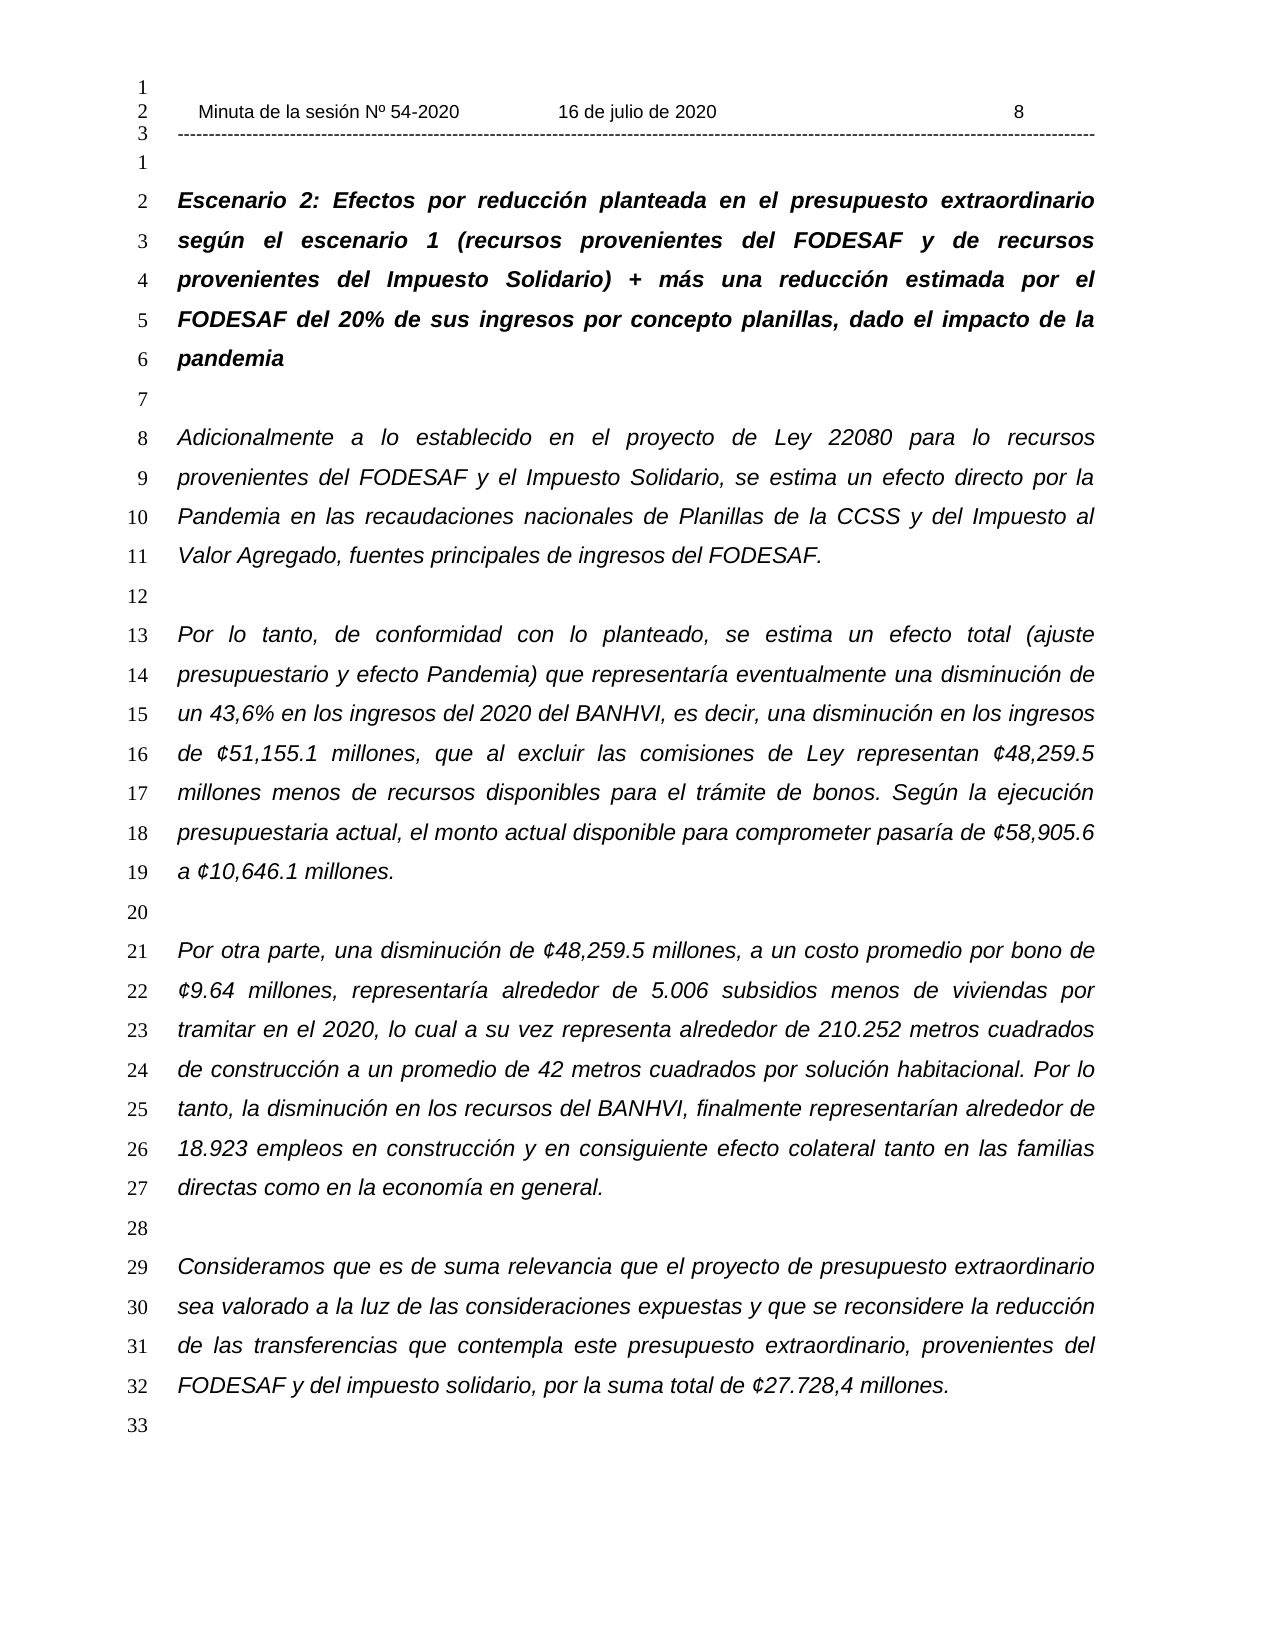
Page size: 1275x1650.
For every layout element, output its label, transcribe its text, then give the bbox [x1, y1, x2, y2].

text Escenario 2: Efectos por reducción planteada en el presupuesto extraordinario según el escenario 1 (recursos provenientes del FODESAF y de recursos provenientes del Impuesto Solidario) + más una reducción estimada por el FODESAF del 20% de sus ingresos por concepto planillas, dado el impacto de la pandemia [177, 187, 1098, 371]
text Consideramos que es de suma relevancia que el proyecto de presupuesto extraordinario sea valorado a la luz de las consideraciones expuestas y que se reconsidere la reducción de las transferencias que contempla este presupuesto extraordinario, provenientes del FODESAF y del impuesto solidario, por la suma total de ¢27.728,4 millones. [177, 1253, 1098, 1398]
text Por otra parte, una disminución de ¢48,259.5 millones, a un costo promedio por bono de ¢9.64 millones, representaría alrededor de 5.006 subsidios menos de viviendas por tramitar en el 2020, lo cual a su vez representa alrededor de 210.252 metros cuadrados de construcción a un promedio de 42 metros cuadrados por solución habitacional. Por lo tanto, la disminución en los recursos del BANHVI, finalmente representarían alrededor de 18.923 empleos en construcción y en consiguiente efecto colateral tanto en las familias directas como en la economía en general. [177, 937, 1098, 1201]
text Adicionalmente a lo establecido en el proyecto de Ley 22080 para lo recursos provenientes del FODESAF y el Impuesto Solidario, se estima un efecto directo por la Pandemia en las recaudaciones nacionales de Planillas de la CCSS y del Impuesto al Valor Agregado, fuentes principales de ingresos del FODESAF. [177, 424, 1098, 569]
text Por lo tanto, de conformidad con lo planteado, se estima un efecto total (ajuste presupuestario y efecto Pandemia) que representaría eventualmente una disminución de un 43,6% en los ingresos del 2020 del BANHVI, es decir, una disminución en los ingresos de ¢51,155.1 millones, que al excluir las comisiones de Ley representan ¢48,259.5 millones menos de recursos disponibles para el trámite de bonos. Según la ejecución presupuestaria actual, el monto actual disponible para comprometer pasaría de ¢58,905.6 a ¢10,646.1 millones. [177, 621, 1098, 885]
